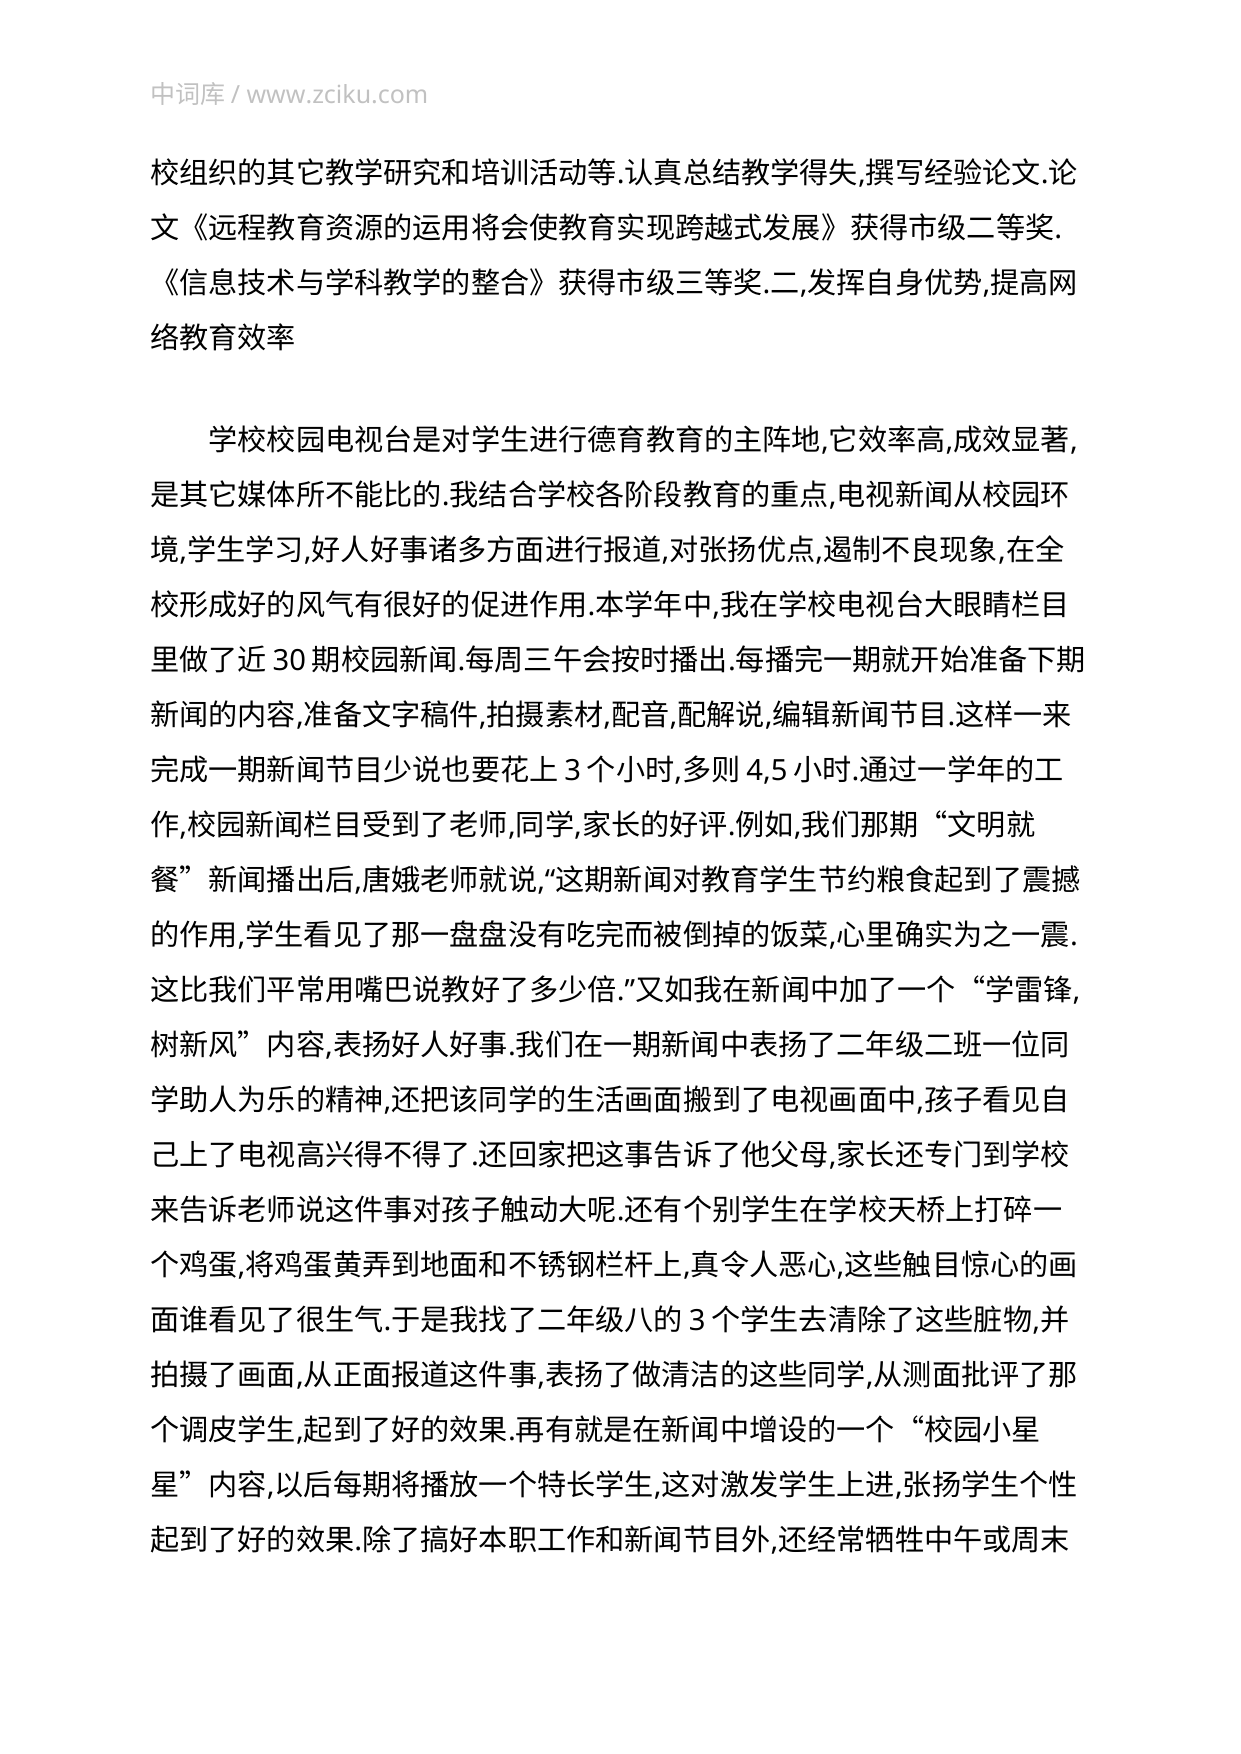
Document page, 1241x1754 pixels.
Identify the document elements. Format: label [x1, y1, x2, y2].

text [150, 417, 1090, 1559]
text [150, 150, 1090, 357]
